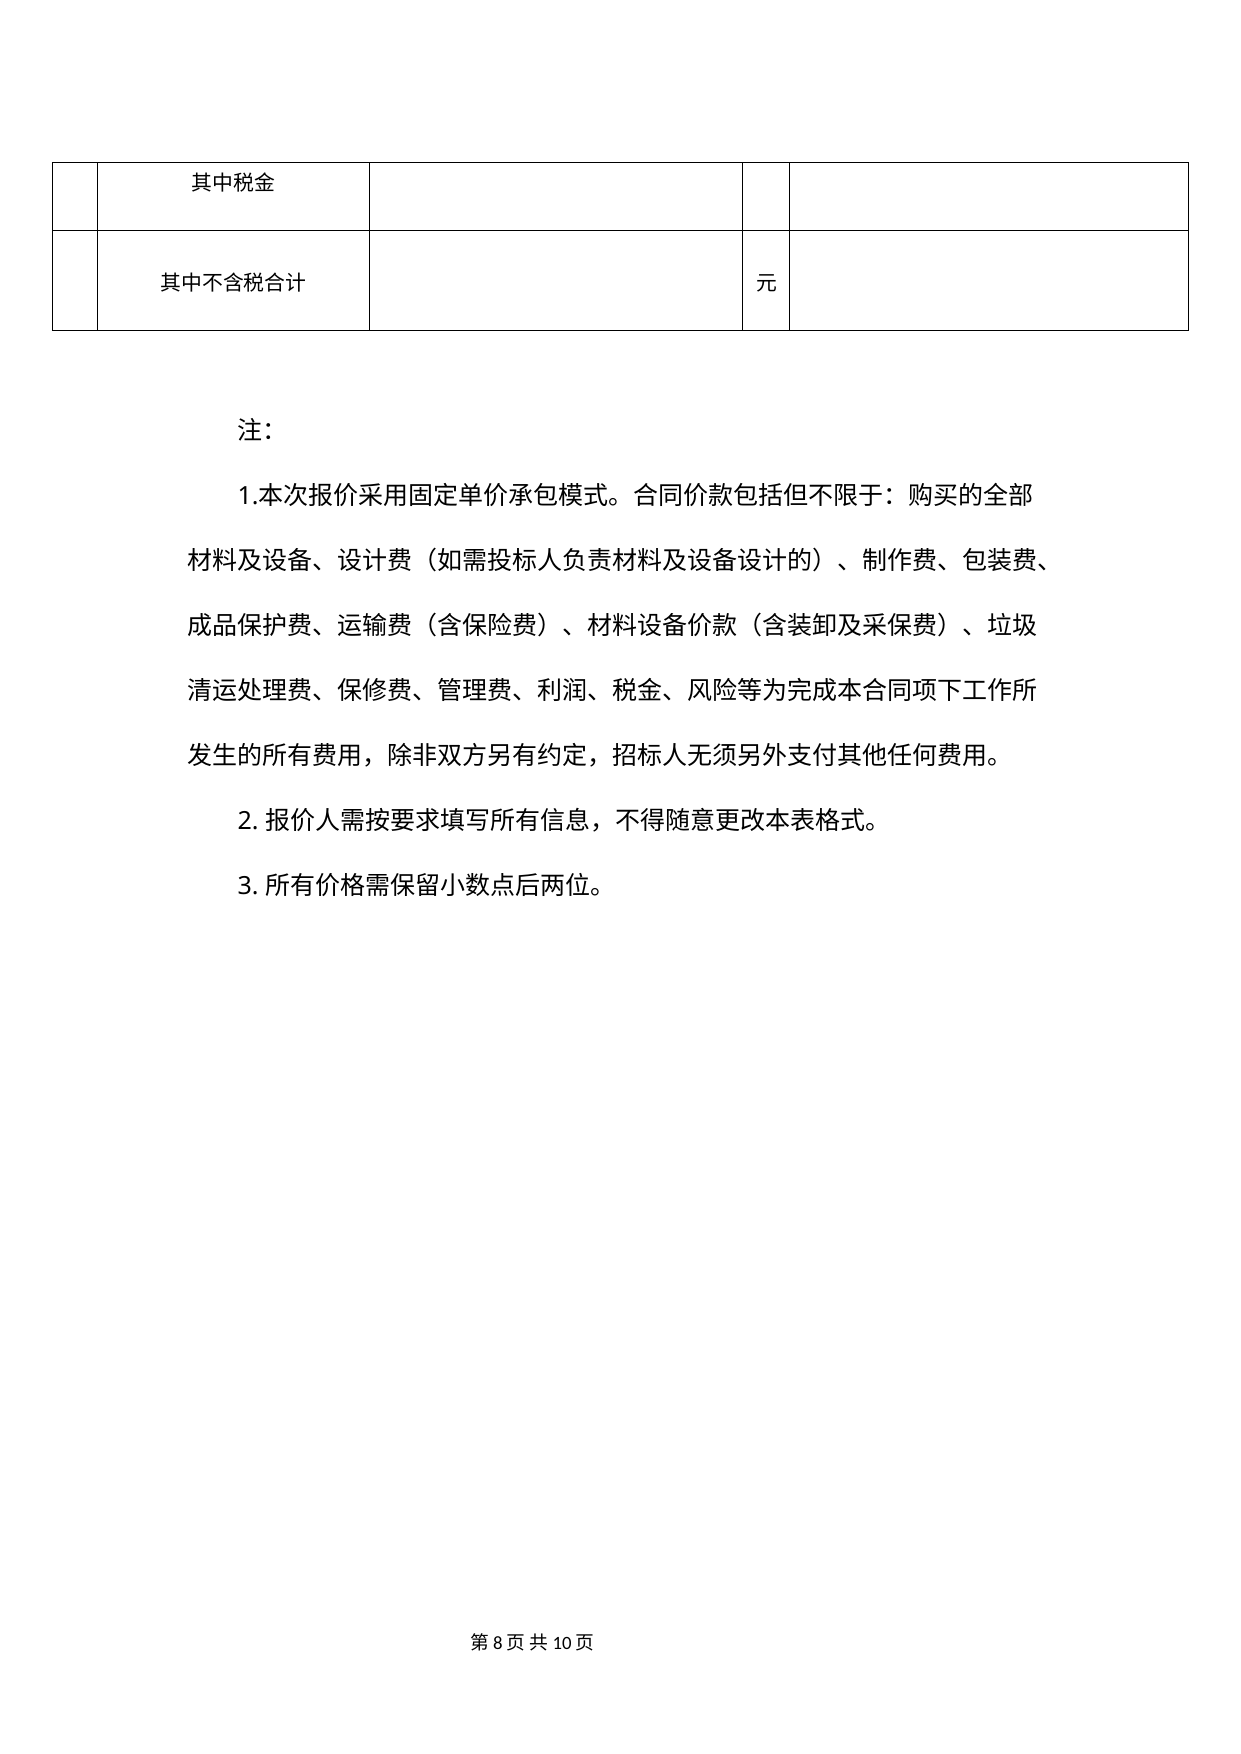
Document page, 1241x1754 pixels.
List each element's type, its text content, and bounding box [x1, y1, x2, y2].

table_cell [790, 163, 1188, 229]
list 1.本次报价采用固定单价承包模式。合同价款包括但不限于：购买的全部材料及设备、设计费（如需投标人负责材料及设备设计的）、制作费、包装费、成品保护费、运输费（含保险费）、材料设备价款（含装卸及采保费）、垃圾清运处理费、保修费、管理费、利润、税金、风险等为完成本合同项下工作所发生的所有费用，除非双方另有约定，招标人无须另外支付其他任何费用。 [187, 461, 1053, 786]
text 注： [187, 396, 1053, 461]
text 3. 所有价格需保留小数点后两位。 [187, 851, 1053, 916]
table_cell [370, 231, 742, 330]
table_cell % [370, 163, 742, 229]
table_cell [53, 231, 97, 330]
table_cell 元 [743, 231, 789, 330]
table_cell 元 [743, 163, 789, 229]
table_cell 其中不含税合计 [98, 231, 369, 330]
list 2. 报价人需按要求填写所有信息，不得随意更改本表格式。 [187, 786, 1053, 851]
table_cell 其中税金 [98, 163, 369, 229]
table_cell [53, 163, 97, 229]
table_cell [790, 231, 1188, 330]
